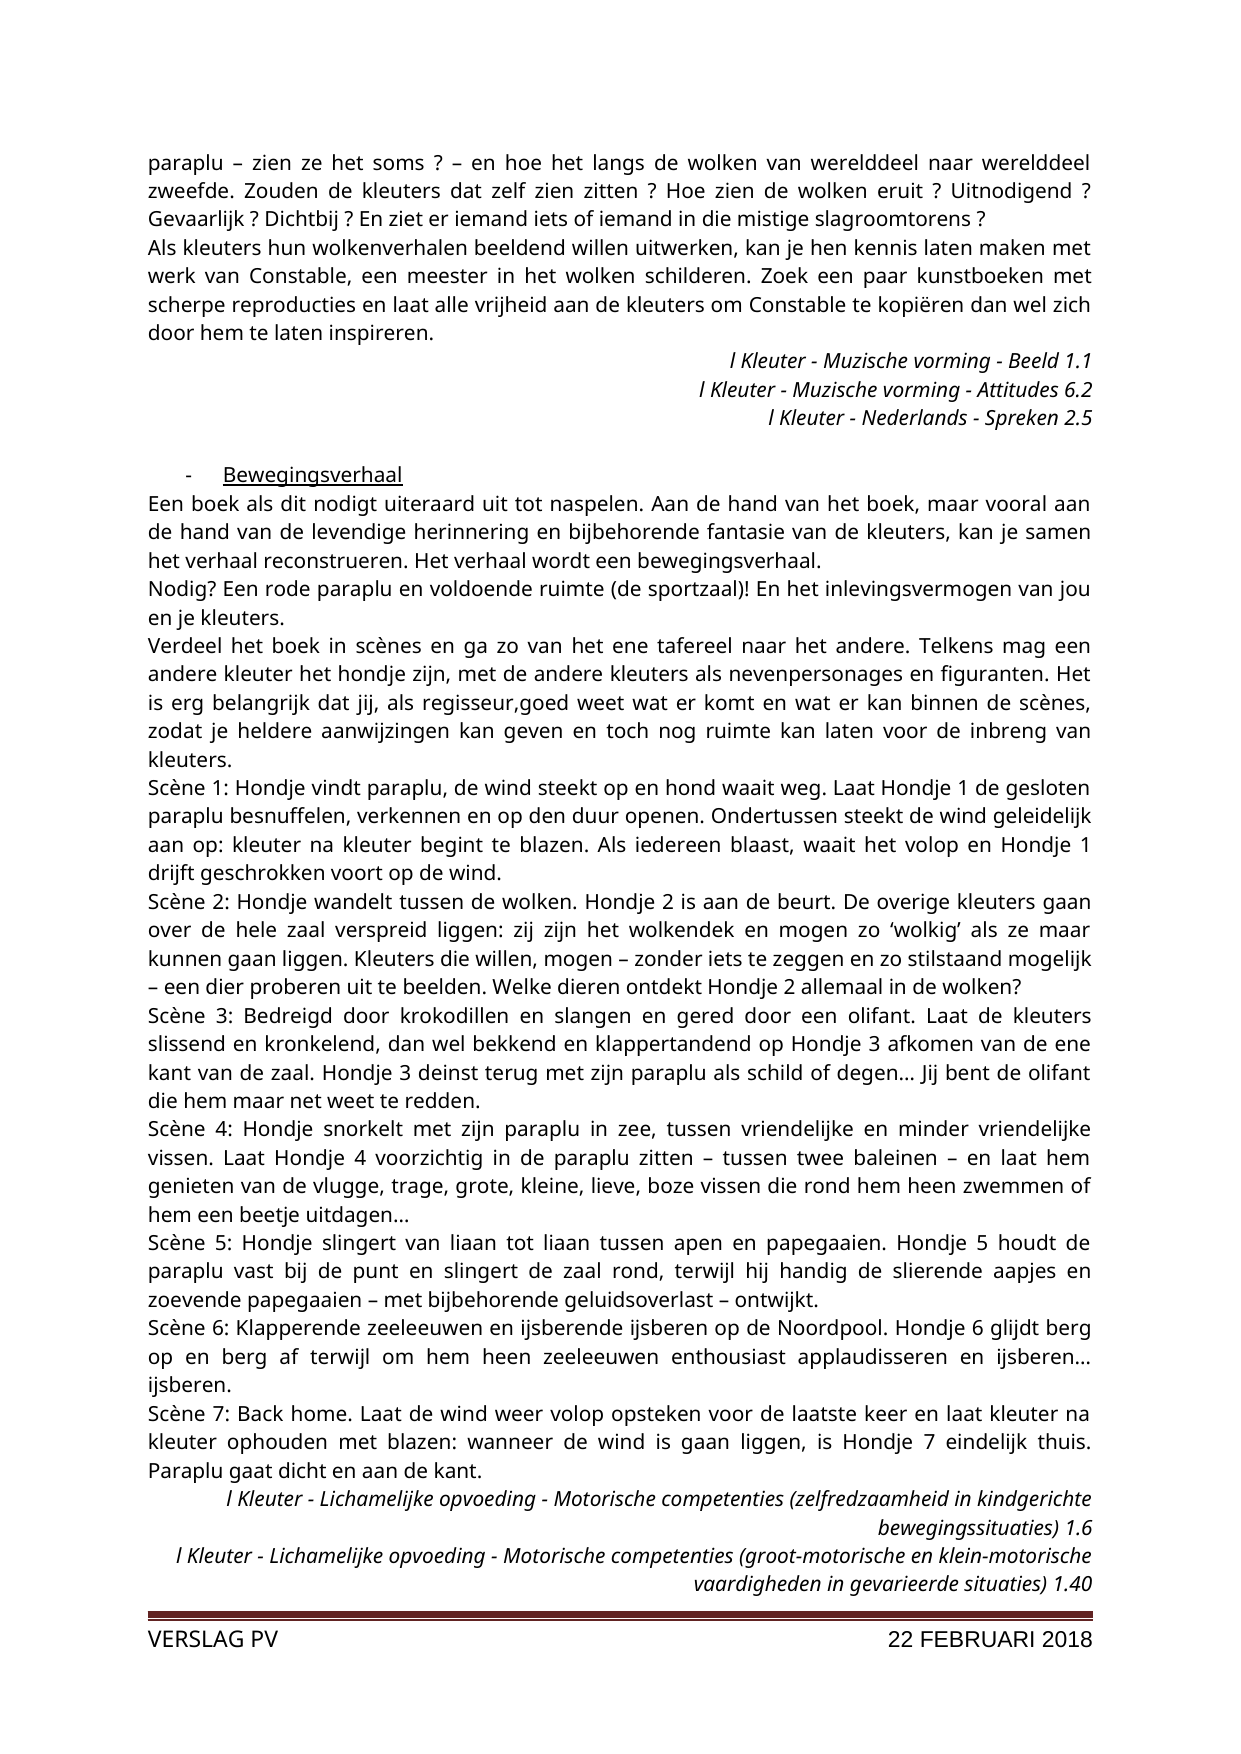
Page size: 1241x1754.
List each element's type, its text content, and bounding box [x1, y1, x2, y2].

text l Kleuter - Lichamelijke opvoeding - Motorische competenties (groot-motorische en klein-motorische vaardigheden in gevarieerde situaties) 1.40 [148, 1541, 1093, 1598]
text Scène 2: Hondje wandelt tussen de wolken. Hondje 2 is aan de beurt. De overige kleuters gaan over de hele zaal verspreid liggen: zij zijn het wolkendek en mogen zo ‘wolkig’ als ze maar kunnen gaan liggen. Kleuters die willen, mogen – zonder iets te zeggen en zo stilstaand mogelijk – een dier proberen uit te beelden. Welke dieren ontdekt Hondje 2 allemaal in de wolken? [148, 887, 1093, 1001]
text l Kleuter - Muzische vorming - Attitudes 6.2 [148, 375, 1093, 403]
text l Kleuter - Muzische vorming - Beeld 1.1 [148, 347, 1093, 375]
text Scène 4: Hondje snorkelt met zijn paraplu in zee, tussen vriendelijke en minder vriendelijke vissen. Laat Hondje 4 voorzichtig in de paraplu zitten – tussen twee baleinen – en laat hem genieten van de vlugge, trage, grote, kleine, lieve, boze vissen die rond hem heen zwemmen of hem een beetje uitdagen… [148, 1114, 1093, 1228]
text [148, 148, 1093, 233]
text Verdeel het boek in scènes en ga zo van het ene tafereel naar het andere. Telkens mag een andere kleuter het hondje zijn, met de andere kleuters als nevenpersonages en figuranten. Het is erg belangrijk dat jij, als regisseur,goed weet wat er komt en wat er kan binnen de scènes, zodat je heldere aanwijzingen kan geven en toch nog ruimte kan laten voor de inbreng van kleuters. [148, 631, 1093, 773]
list Bewegingsverhaal [185, 460, 1093, 489]
text l Kleuter - Nederlands - Spreken 2.5 [148, 403, 1093, 432]
text Een boek als dit nodigt uiteraard uit tot naspelen. Aan de hand van het boek, maar vooral aan de hand van de levendige herinnering en bijbehorende fantasie van de kleuters, kan je samen het verhaal reconstrueren. Het verhaal wordt een bewegingsverhaal. [148, 489, 1093, 574]
text l Kleuter - Lichamelijke opvoeding - Motorische competenties (zelfredzaamheid in kindgerichte bewegingssituaties) 1.6 [148, 1484, 1093, 1541]
text Scène 1: Hondje vindt paraplu, de wind steekt op en hond waait weg. Laat Hondje 1 de gesloten paraplu besnuffelen, verkennen en op den duur openen. Ondertussen steekt de wind geleidelijk aan op: kleuter na kleuter begint te blazen. Als iedereen blaast, waait het volop en Hondje 1 drijft geschrokken voort op de wind. [148, 773, 1093, 887]
text Scène 6: Klapperende zeeleeuwen en ijsberende ijsberen op de Noordpool. Hondje 6 glijdt berg op en berg af terwijl om hem heen zeeleeuwen enthousiast applaudisseren en ijsberen… ijsberen. [148, 1313, 1093, 1399]
text Scène 7: Back home. Laat de wind weer volop opsteken voor de laatste keer en laat kleuter na kleuter ophouden met blazen: wanneer de wind is gaan liggen, is Hondje 7 eindelijk thuis. Paraplu gaat dicht en aan de kant. [148, 1399, 1093, 1484]
text Als kleuters hun wolkenverhalen beeldend willen uitwerken, kan je hen kennis laten maken met werk van Constable, een meester in het wolken schilderen. Zoek een paar kunstboeken met scherpe reproducties en laat alle vrijheid aan de kleuters om Constable te kopiëren dan wel zich door hem te laten inspireren. [148, 233, 1093, 347]
text Scène 5: Hondje slingert van liaan tot liaan tussen apen en papegaaien. Hondje 5 houdt de paraplu vast bij de punt en slingert de zaal rond, terwijl hij handig de slierende aapjes en zoevende papegaaien – met bijbehorende geluidsoverlast – ontwijkt. [148, 1228, 1093, 1313]
text Scène 3: Bedreigd door krokodillen en slangen en gered door een olifant. Laat de kleuters slissend en kronkelend, dan wel bekkend en klappertandend op Hondje 3 afkomen van de ene kant van de zaal. Hondje 3 deinst terug met zijn paraplu als schild of degen… Jij bent de olifant die hem maar net weet te redden. [148, 1001, 1093, 1114]
text Nodig? Een rode paraplu en voldoende ruimte (de sportzaal)! En het inlevingsvermogen van jou en je kleuters. [148, 574, 1093, 631]
